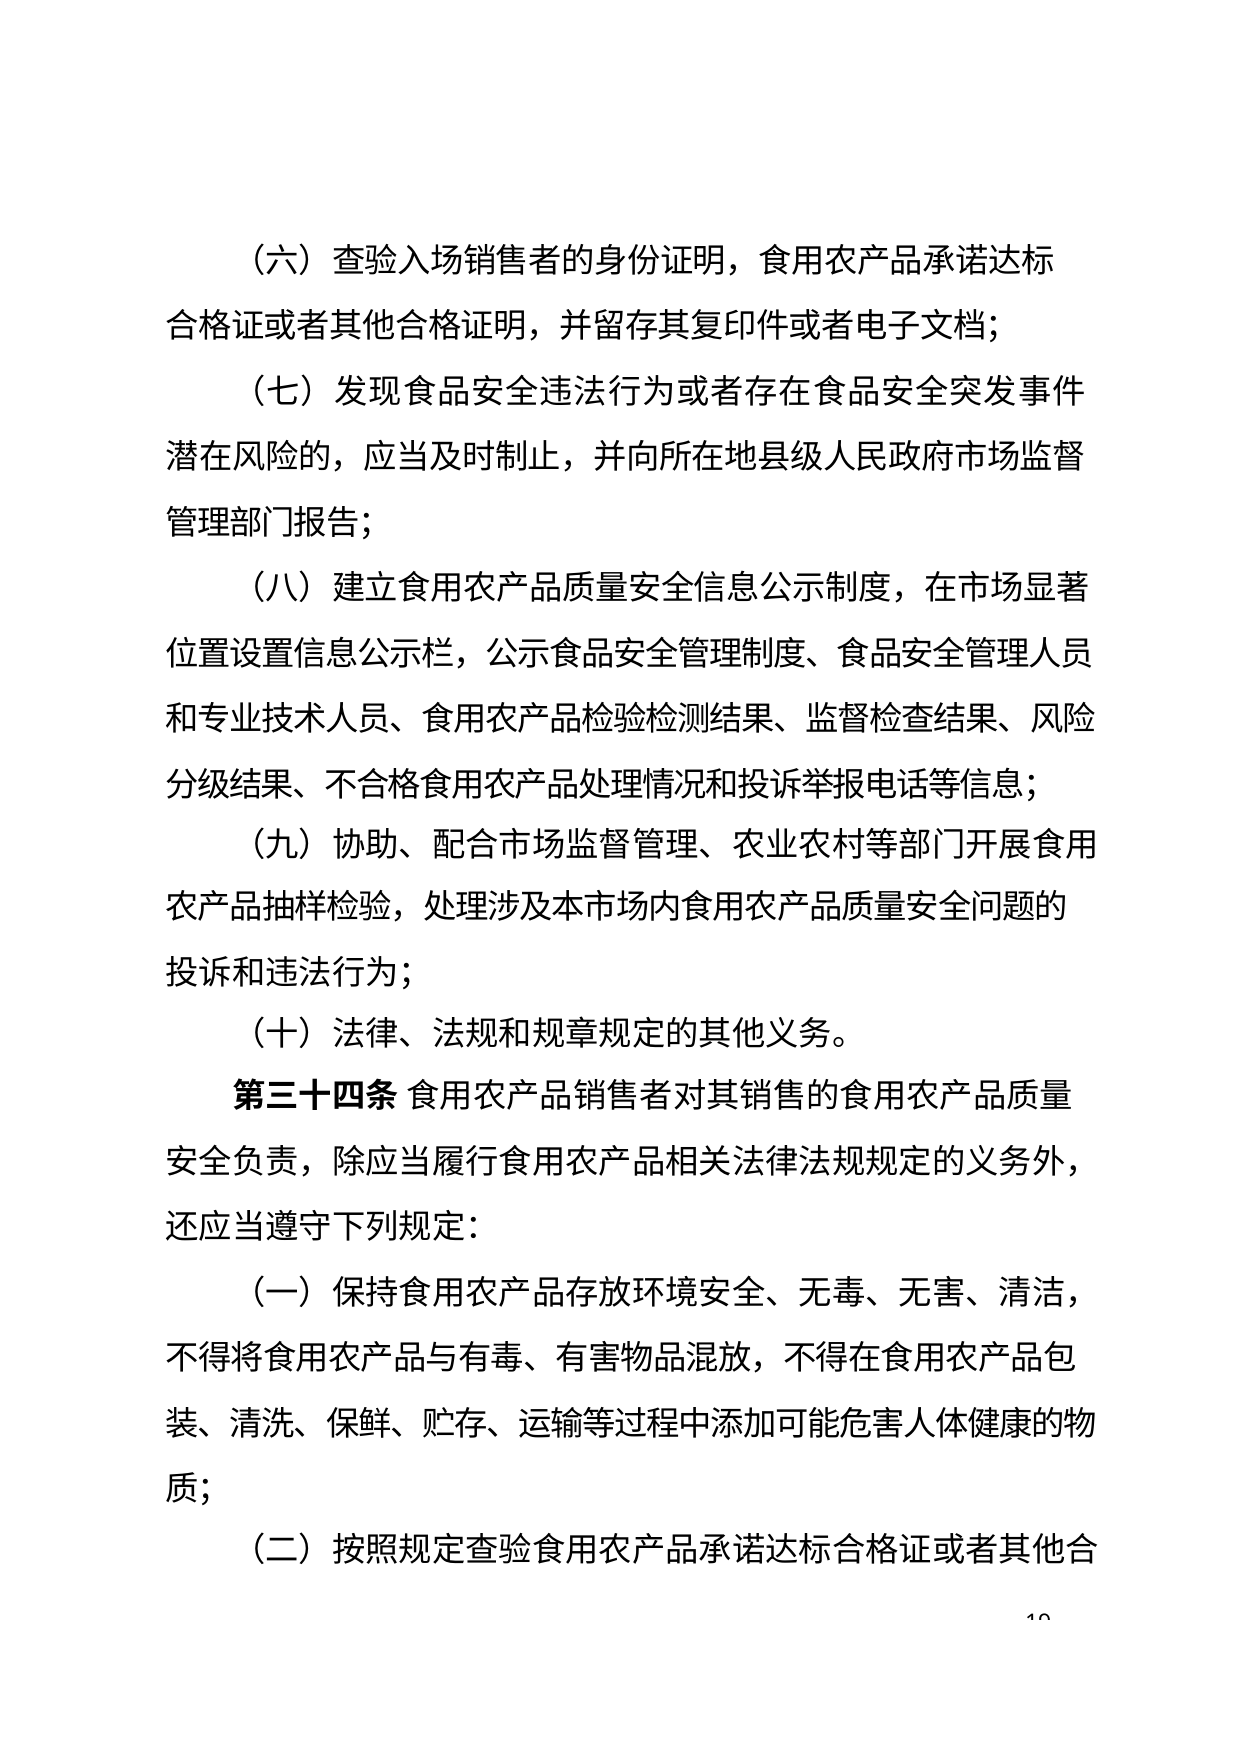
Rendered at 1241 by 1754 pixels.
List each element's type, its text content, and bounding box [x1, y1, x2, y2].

text （八）建立食用农产品质量安全信息公示制度，在市场显著位置设置信息公示栏，公示食品安全管理制度、食品安全管理人员和专业技术人员、食用农产品检验检测结果、监督检查结果、风险分级结果、不合格食用农产品处理情况和投诉举报电话等信息； [165, 561, 1099, 806]
text （九）协助、配合市场监督管理、农业农村等部门开展食用 [232, 823, 1132, 864]
text （二）按照规定查验食用农产品承诺达标合格证或者其他合 [232, 1528, 1132, 1570]
text （六）查验入场销售者的身份证明，食用农产品承诺达标合格证或者其他合格证明，并留存其复印件或者电子文档； [165, 234, 1087, 347]
text 农产品抽样检验，处理涉及本市场内食用农产品质量安全问题的投诉和违法行为； [165, 880, 1087, 994]
text 第三十四条 食用农产品销售者对其销售的食用农产品质量安全负责，除应当履行食用农产品相关法律法规规定的义务外， 还应当遵守下列规定： [165, 1069, 1099, 1248]
text （一）保持食用农产品存放环境安全、无毒、无害、清洁， 不得将食用农产品与有毒、有害物品混放，不得在食用农产品包装、清洗、保鲜、贮存、运输等过程中添加可能危害人体健康的物质； [165, 1266, 1099, 1510]
text （七）发现食品安全违法行为或者存在食品安全突发事件潜在风险的，应当及时制止，并向所在地县级人民政府市场监督管理部门报告； [165, 364, 1087, 544]
text （十）法律、法规和规章规定的其他义务。 [232, 1011, 1132, 1053]
